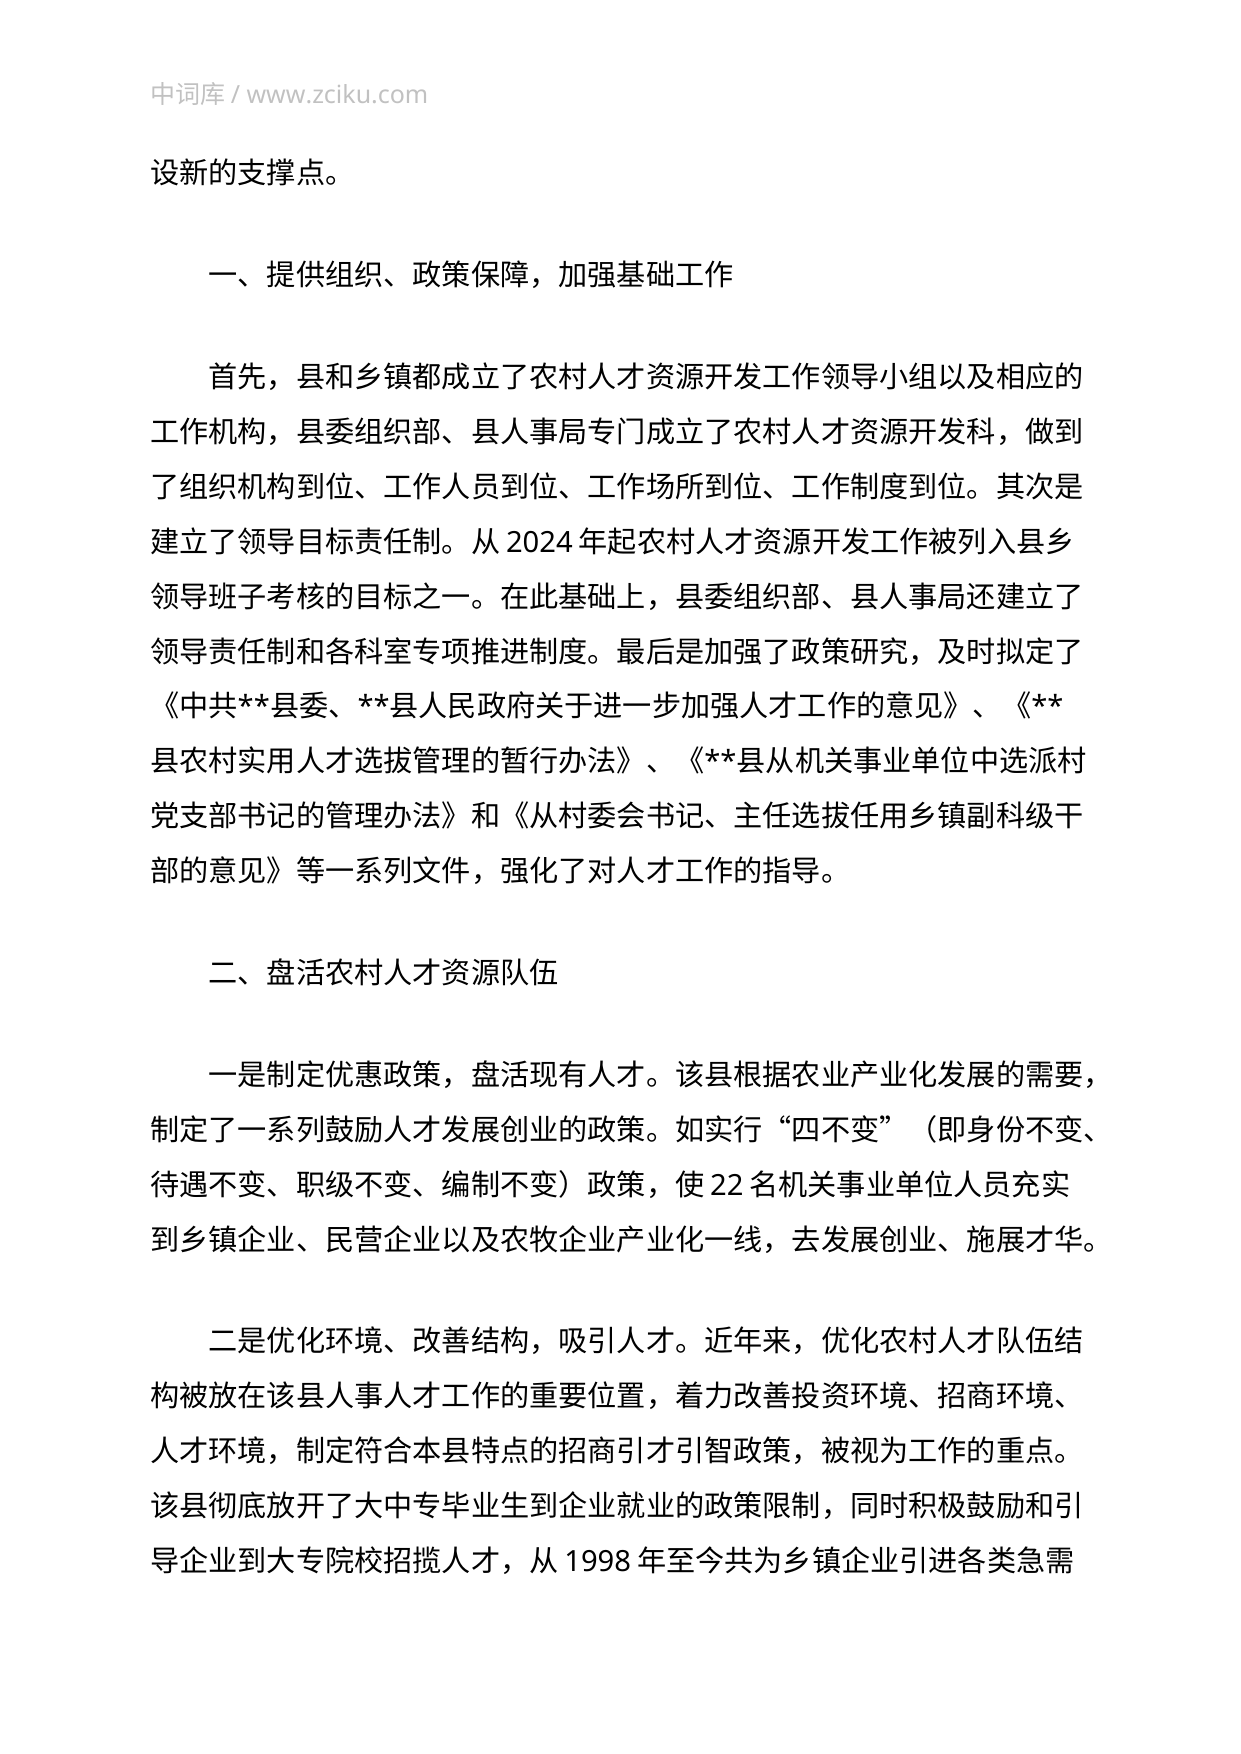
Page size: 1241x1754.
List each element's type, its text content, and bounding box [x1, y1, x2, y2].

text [150, 150, 1090, 192]
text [150, 1318, 1090, 1580]
text 一、提供组织、政策保障，加强基础工作 [150, 252, 1090, 294]
text 二、盘活农村人才资源队伍 [150, 950, 1090, 992]
text 一是制定优惠政策，盘活现有人才。该县根据农业产业化发展的需要，制定了一系列鼓励人才发展创业的政策。如实行“四不变”（即身份不变、待遇不变、职级不变、编制不变）政策，使22名机关事业单位人员充实到乡镇企业、民营企业以及农牧企业产业化一线，去发展创业、施展才华。 [150, 1051, 1090, 1258]
text 首先，县和乡镇都成立了农村人才资源开发工作领导小组以及相应的工作机构，县委组织部、县人事局专门成立了农村人才资源开发科，做到了组织机构到位、工作人员到位、工作场所到位、工作制度到位。其次是建立了领导目标责任制。从2024年起农村人才资源开发工作被列入县乡领导班子考核的目标之一。在此基础上，县委组织部、县人事局还建立了领导责任制和各科室专项推进制度。最后是加强了政策研究，及时拟定了《中共**县委、**县人民政府关于进一步加强人才工作的意见》、《**县农村实用人才选拔管理的暂行办法》、《**县从机关事业单位中选派村党支部书记的管理办法》和《从村委会书记、主任选拔任用乡镇副科级干部的意见》等一系列文件，强化了对人才工作的指导。 [150, 353, 1090, 890]
